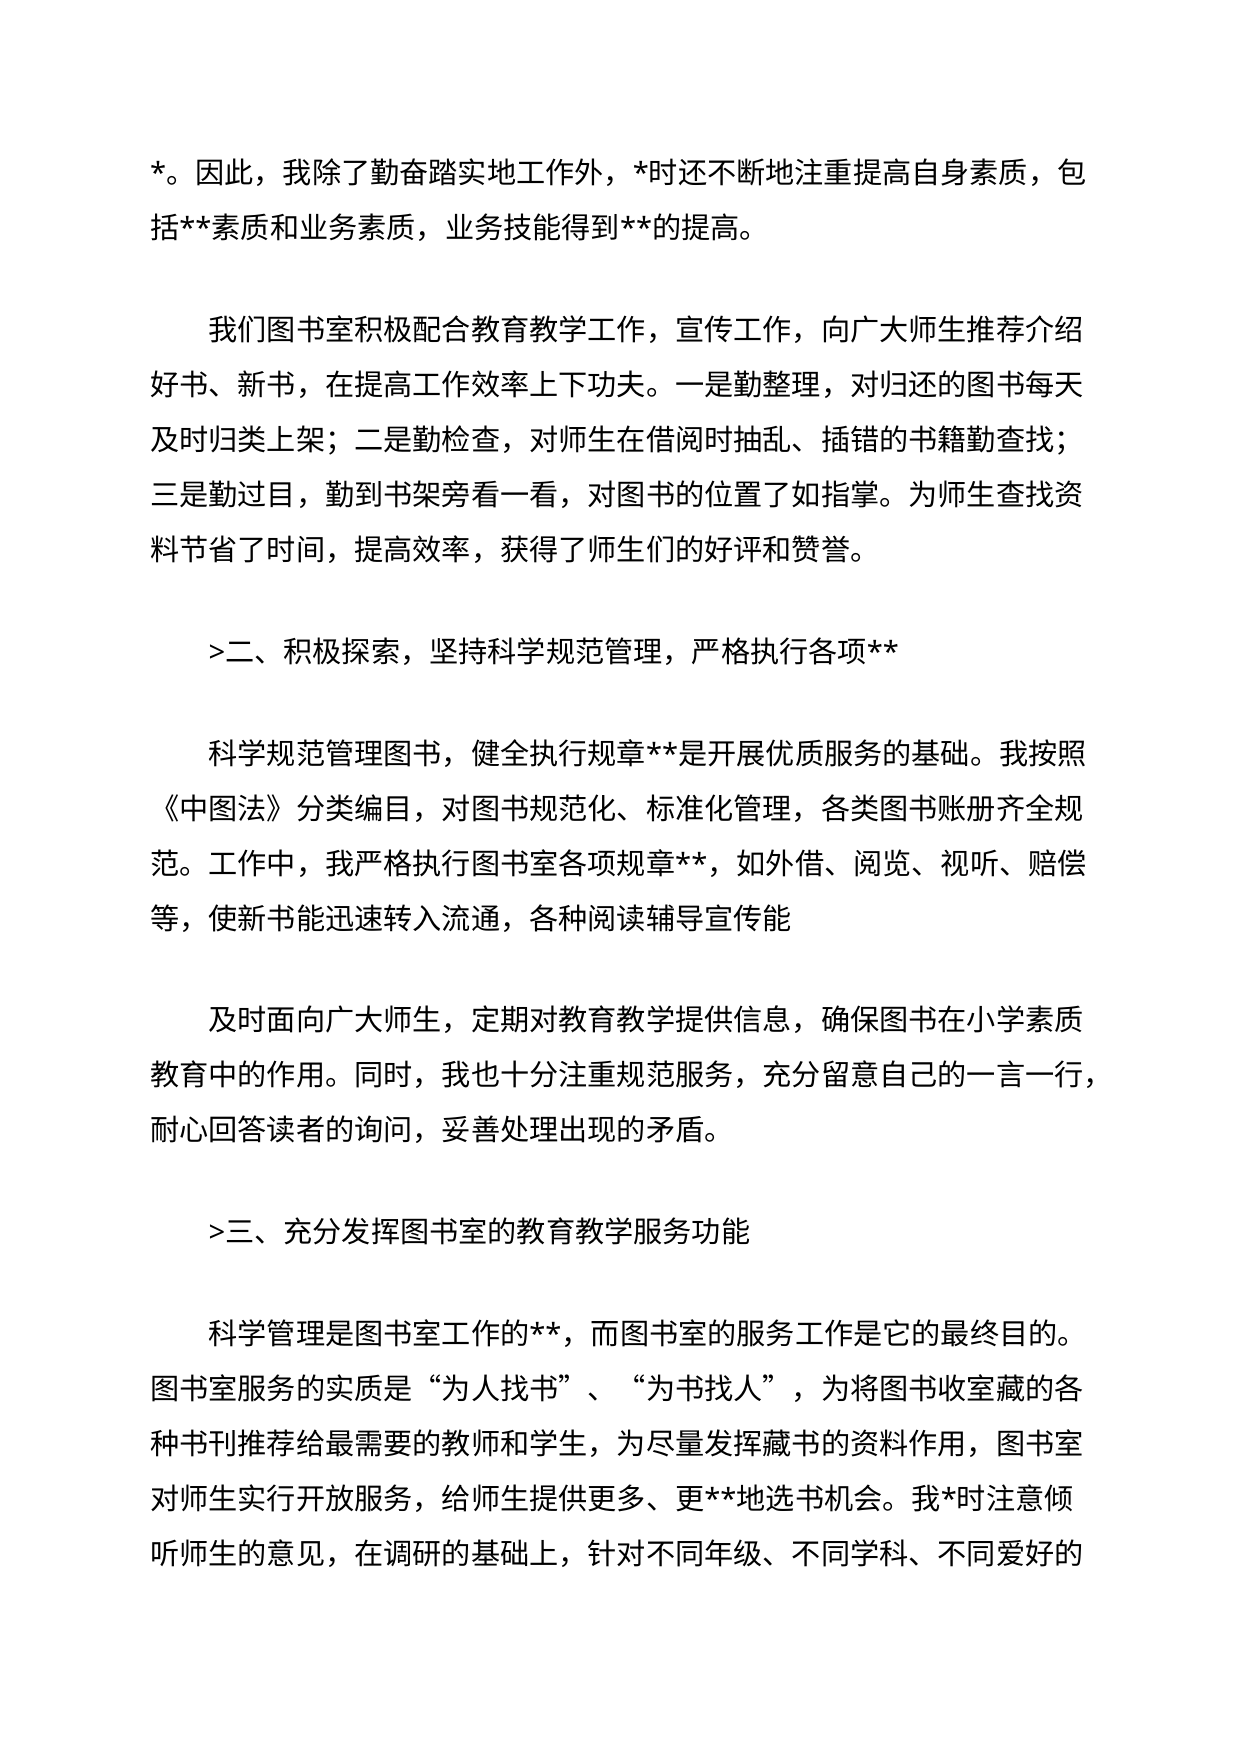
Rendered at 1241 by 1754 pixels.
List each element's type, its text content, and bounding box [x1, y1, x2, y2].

text >三、充分发挥图书室的教育教学服务功能 [150, 1208, 1090, 1251]
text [150, 1311, 1090, 1573]
text 科学规范管理图书，健全执行规章**是开展优质服务的基础。我按照《中图法》分类编目，对图书规范化、标准化管理，各类图书账册齐全规范。工作中，我严格执行图书室各项规章**，如外借、阅览、视听、赔偿等，使新书能迅速转入流通，各种阅读辅导宣传能 [150, 730, 1090, 937]
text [150, 150, 1090, 247]
text >二、积极探索，坚持科学规范管理，严格执行各项** [150, 628, 1090, 671]
text 我们图书室积极配合教育教学工作，宣传工作，向广大师生推荐介绍好书、新书，在提高工作效率上下功夫。一是勤整理，对归还的图书每天及时归类上架；二是勤检查，对师生在借阅时抽乱、插错的书籍勤查找；三是勤过目，勤到书架旁看一看，对图书的位置了如指掌。为师生查找资料节省了时间，提高效率，获得了师生们的好评和赞誉。 [150, 307, 1090, 569]
text 及时面向广大师生，定期对教育教学提供信息，确保图书在小学素质教育中的作用。同时，我也十分注重规范服务，充分留意自己的一言一行，耐心回答读者的询问，妥善处理出现的矛盾。 [150, 997, 1090, 1149]
